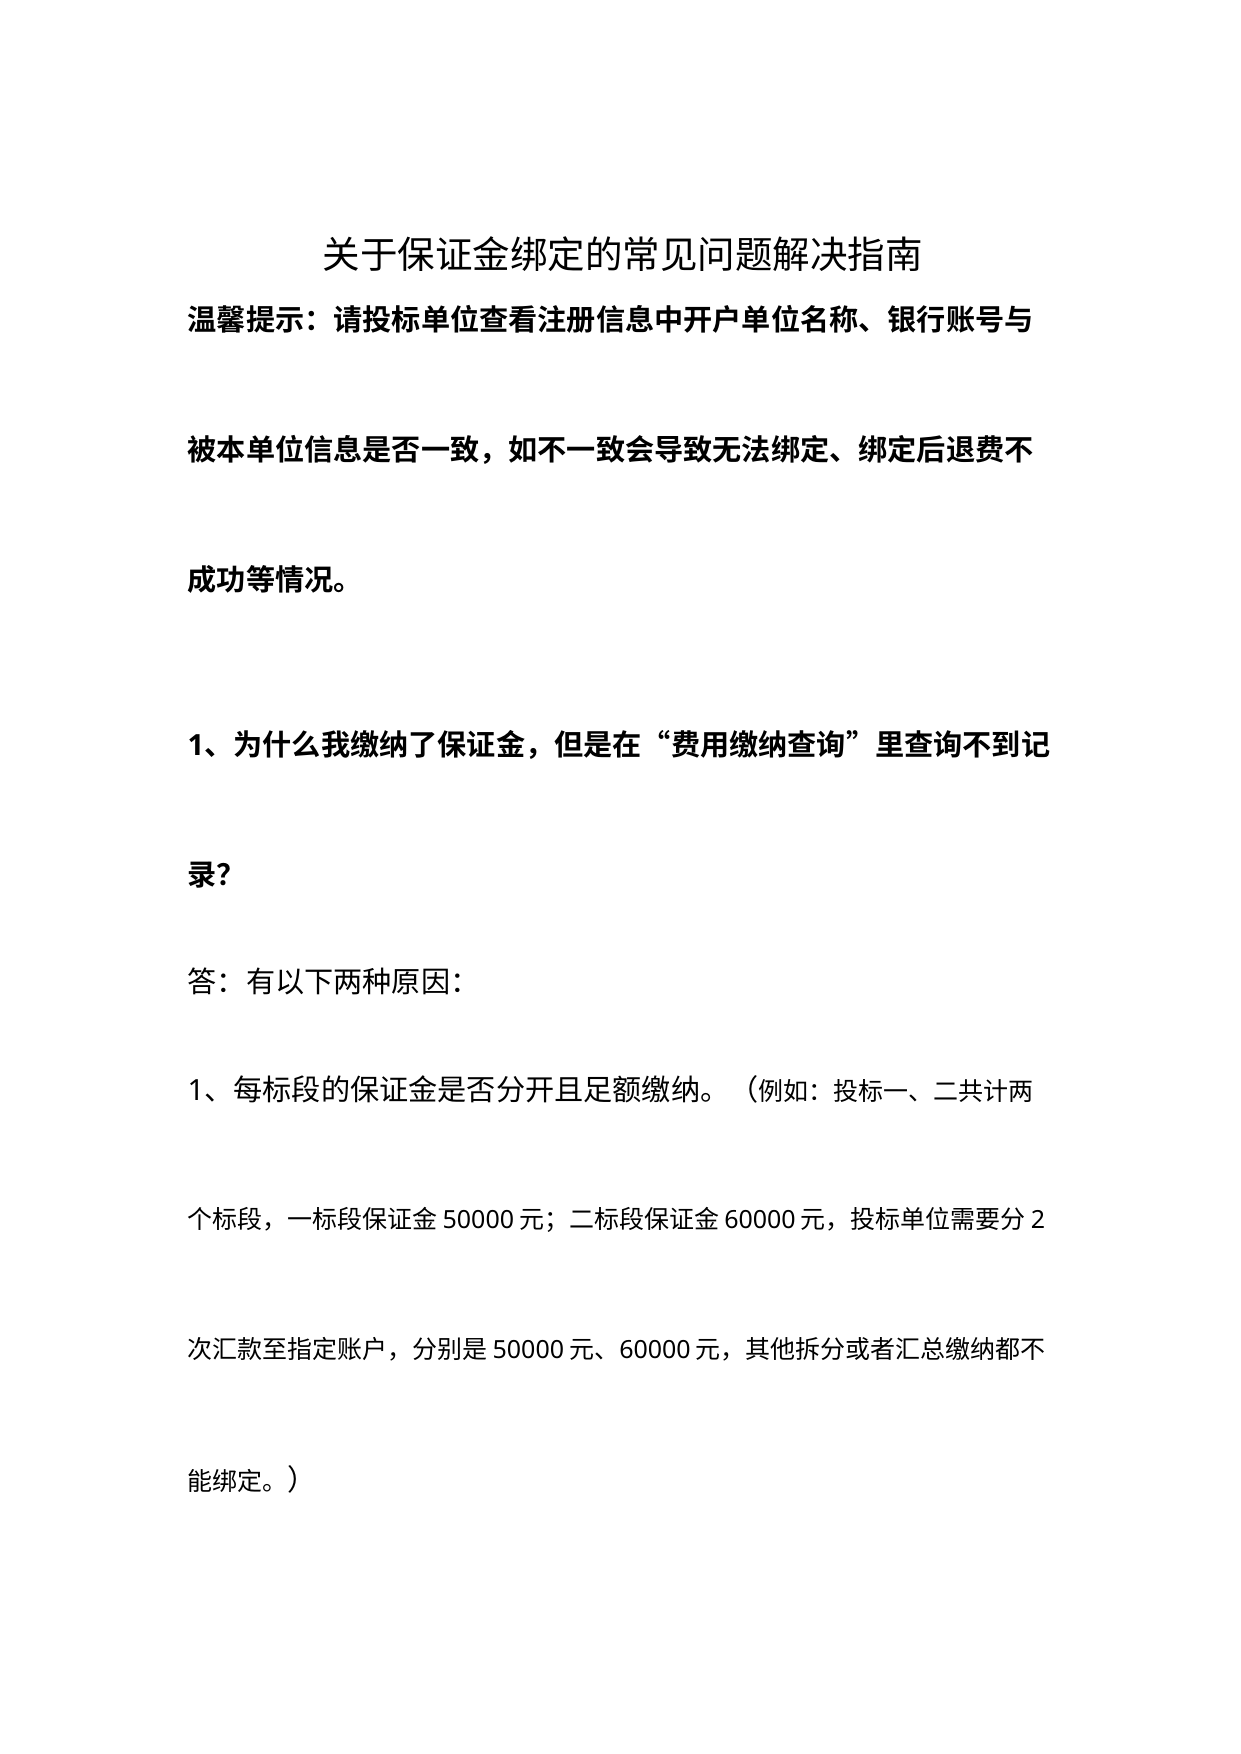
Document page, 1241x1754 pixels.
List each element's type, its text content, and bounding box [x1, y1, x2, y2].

text 答：有以下两种原因： [187, 948, 1053, 1013]
text 1、每标段的保证金是否分开且足额缴纳。（例如：投标一、二共计两个标段，一标段保证金50000元；二标段保证金60000元，投标单位需要分2次汇款至指定账户，分别是50000元、60000元，其他拆分或者汇总缴纳都不能绑定。） [187, 1055, 1053, 1510]
text 温馨提示：请投标单位查看注册信息中开户单位名称、银行账号与被本单位信息是否一致，如不一致会导致无法绑定、绑定后退费不成功等情况。 [187, 285, 1053, 610]
text 1、为什么我缴纳了保证金，但是在“费用缴纳查询”里查询不到记录？ [187, 710, 1053, 905]
text 关于保证金绑定的常见问题解决指南 [187, 220, 1053, 285]
